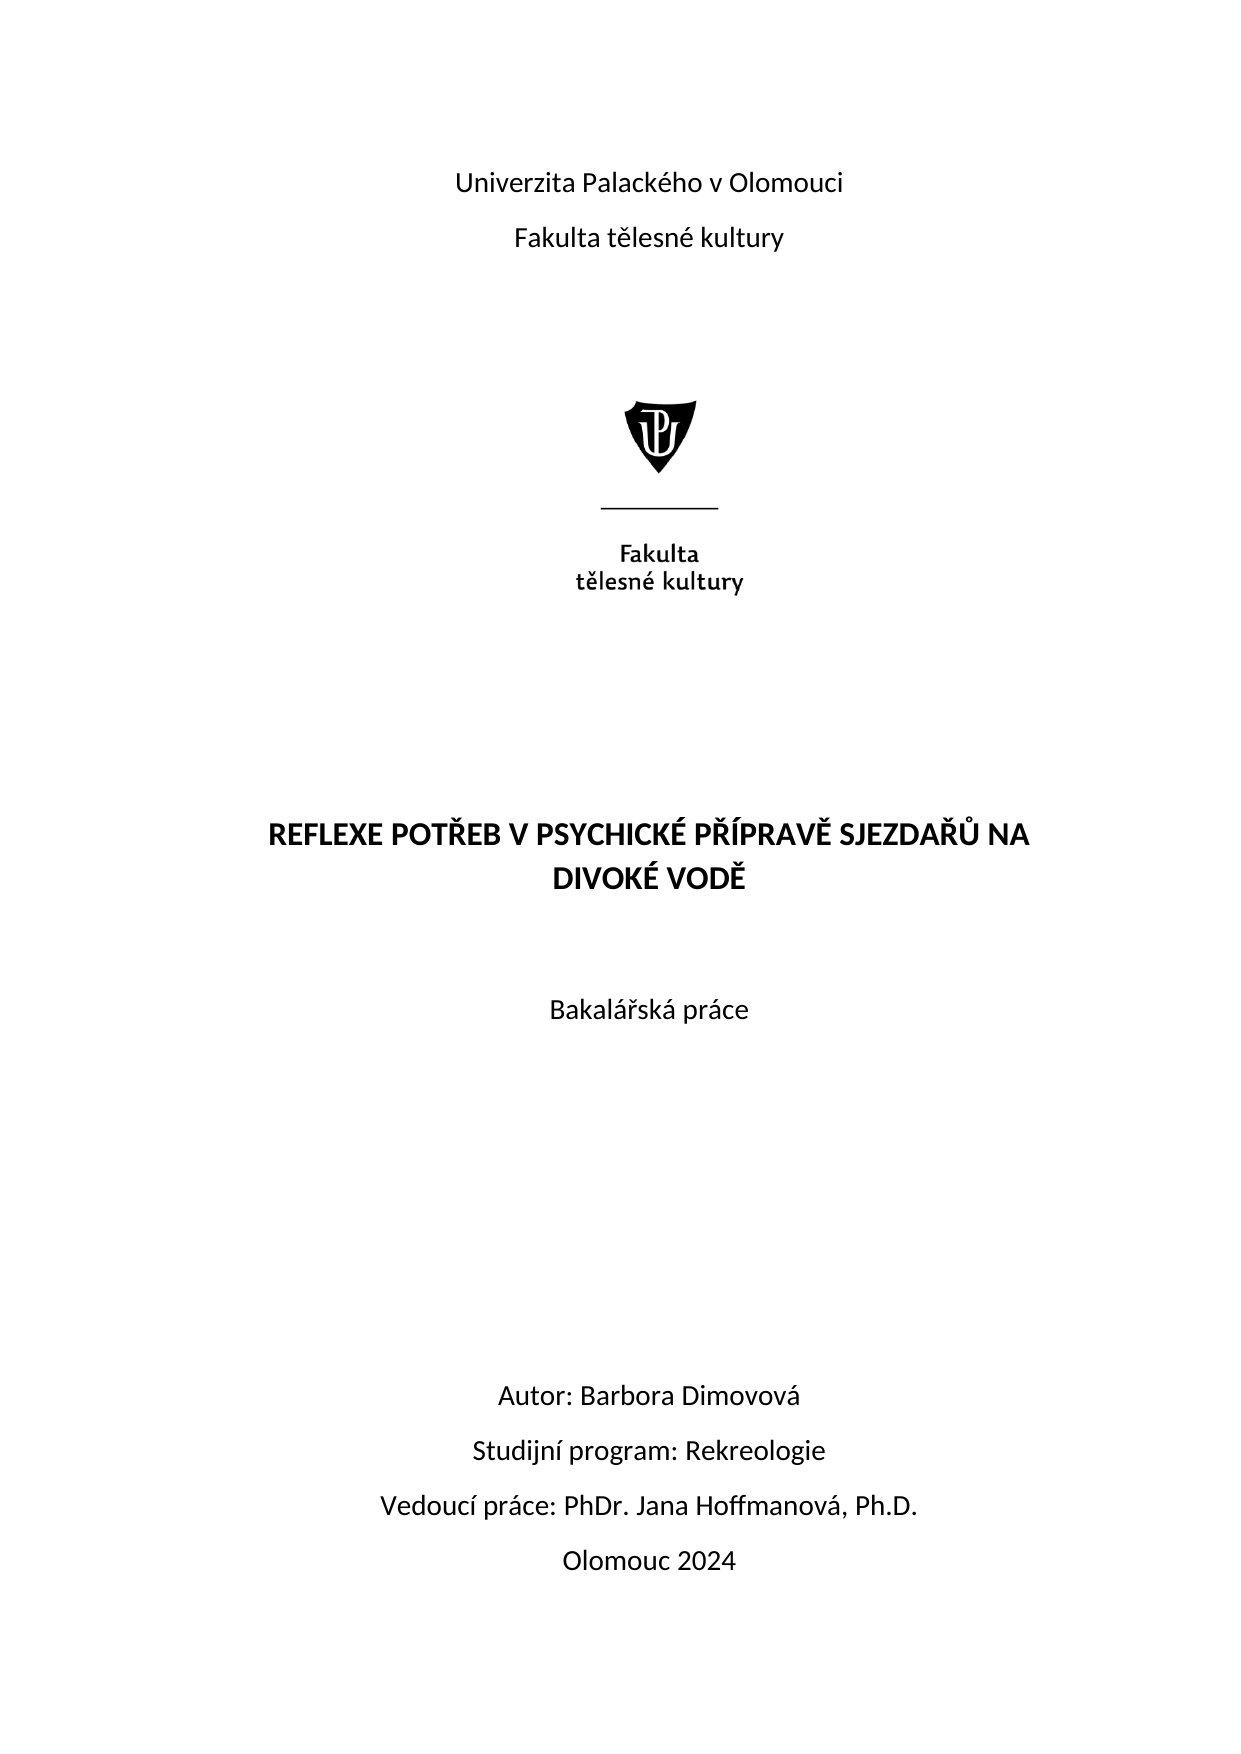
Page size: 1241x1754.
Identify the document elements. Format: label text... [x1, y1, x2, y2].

picture [548, 371, 772, 619]
table_header Univerzita Palackého v Olomouci Fakulta tělesné kultury [207, 148, 1091, 752]
table_cell [207, 753, 1091, 974]
table_cell Autor: Studijní program: Vedoucí práce: Olomouc [207, 1029, 1091, 1580]
table_cell [207, 975, 1091, 1029]
